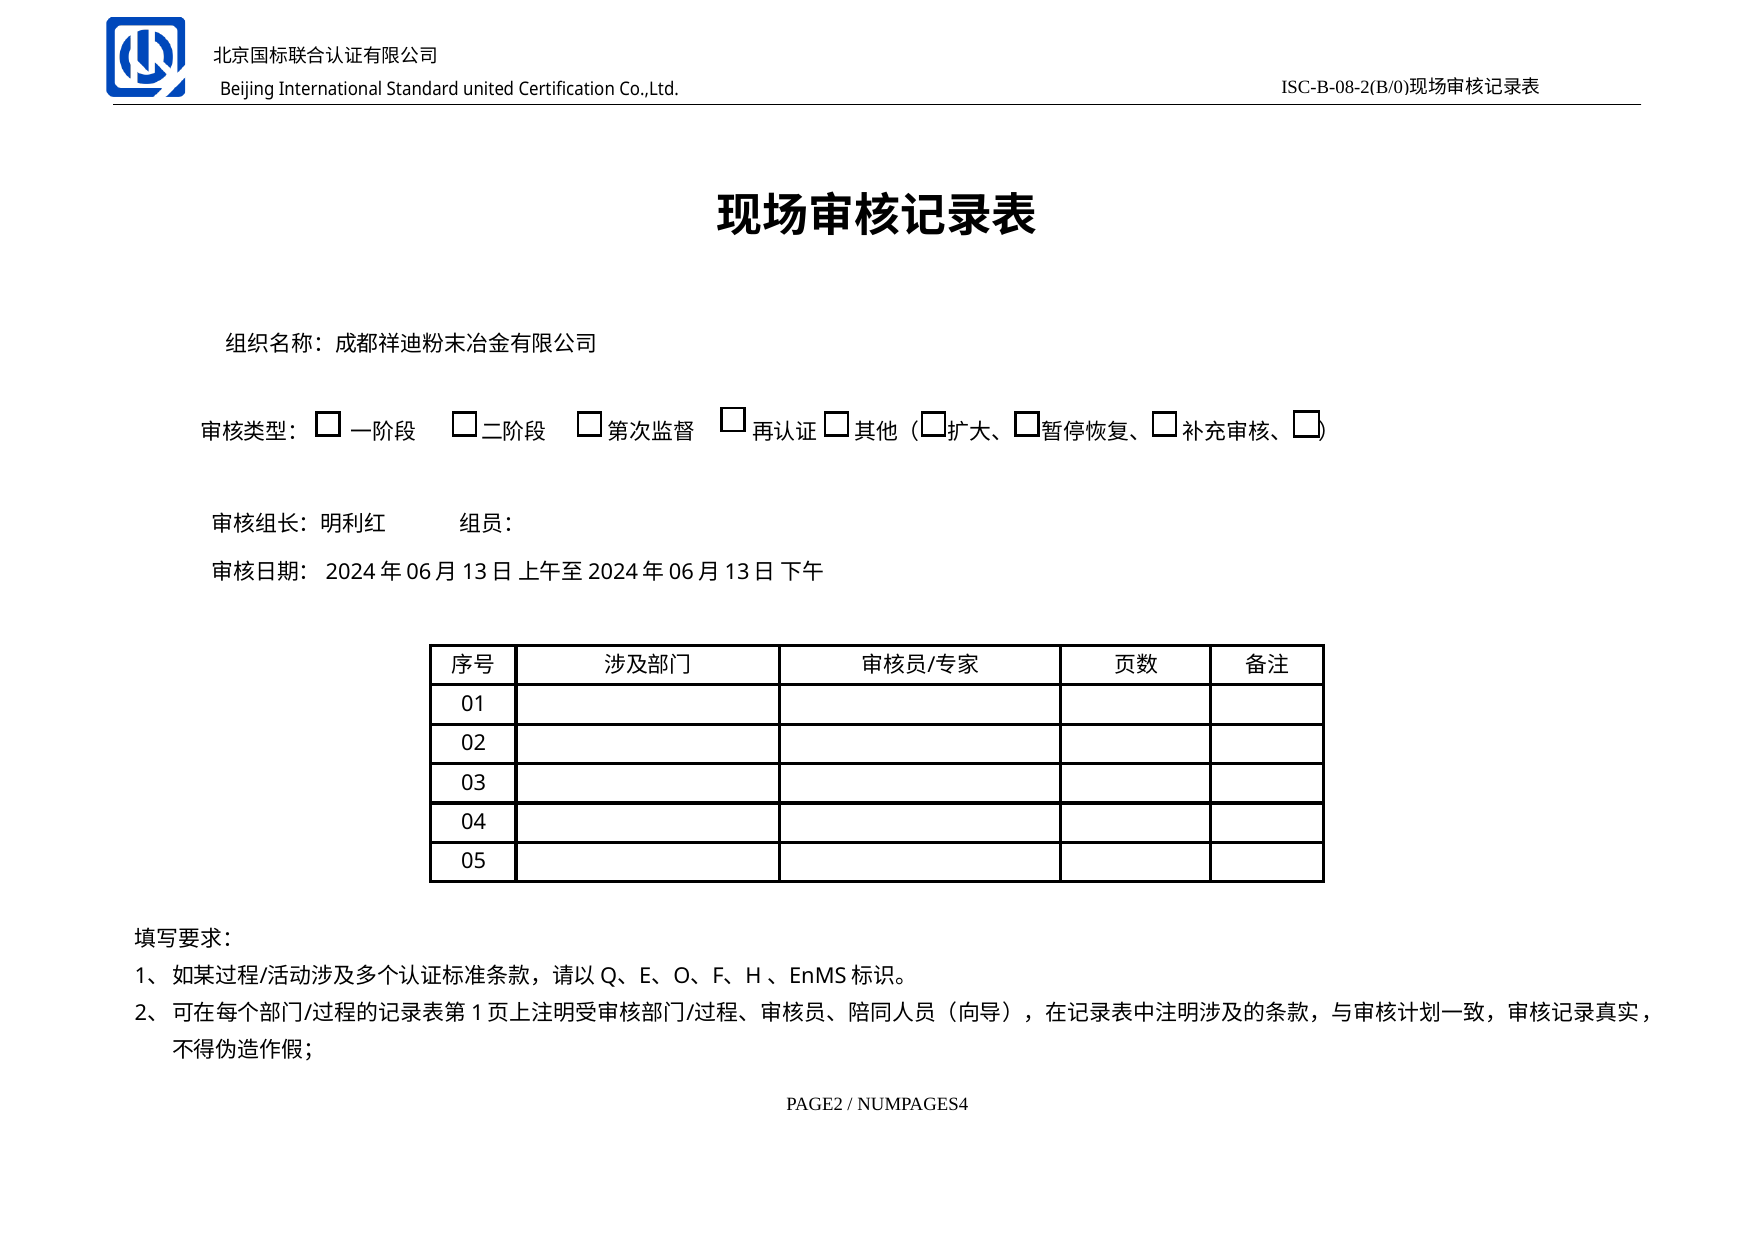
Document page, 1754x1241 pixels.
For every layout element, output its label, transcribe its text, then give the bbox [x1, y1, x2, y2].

table_cell [1212, 844, 1322, 880]
table_cell [518, 765, 778, 801]
picture [106, 17, 186, 97]
table_cell [1062, 805, 1209, 841]
text 审核类型： 一阶段 二阶段 第次监督 再认证 其他（扩大、暂停恢复、补充审核、） [112, 399, 1641, 464]
table_cell 02 [432, 726, 514, 762]
table_cell [1212, 686, 1322, 723]
table_cell [1062, 726, 1209, 762]
table_cell [1062, 686, 1209, 723]
list 如某过程/活动涉及多个认证标准条款，请以Q、E、O、F、H 、EnMS标识。 [134, 957, 1641, 990]
list 可在每个部门/过程的记录表第1页上注明受审核部门/过程、审核员、陪同人员（向导），在记录表中注明涉及的条款，与审核计划一致，审核记录真实，不得伪造作假； [134, 994, 1641, 1064]
table_cell 01 [432, 686, 514, 723]
table_cell [781, 844, 1059, 880]
table_cell 05 [432, 844, 514, 880]
table_cell [1212, 765, 1322, 801]
table_cell [781, 686, 1059, 723]
text 审核组长：明利红 组员： [112, 506, 1641, 538]
table_header 备注 [1212, 647, 1322, 683]
text 填写要求： [112, 920, 1641, 953]
table_header 涉及部门 [518, 647, 778, 683]
table_cell [1212, 726, 1322, 762]
table_cell [1062, 844, 1209, 880]
table_cell [518, 844, 778, 880]
text 组织名称：成都祥迪粉末冶金有限公司 [112, 326, 1641, 358]
table_cell 03 [432, 765, 514, 801]
table_cell [781, 805, 1059, 841]
table_header 序号 [432, 647, 514, 683]
table_header 页数 [1062, 647, 1209, 683]
table_cell [1212, 805, 1322, 841]
table_cell [518, 726, 778, 762]
table_header 审核员/专家 [781, 647, 1059, 683]
table_cell 04 [432, 805, 514, 841]
table_cell [781, 765, 1059, 801]
table_cell [518, 805, 778, 841]
table_cell [781, 726, 1059, 762]
table_cell [518, 686, 778, 723]
table_cell [1062, 765, 1209, 801]
text 现场审核记录表 [112, 163, 1641, 261]
text 审核日期： 2024年06月13日 上午至2024年06月13日 下午 [112, 554, 1641, 587]
